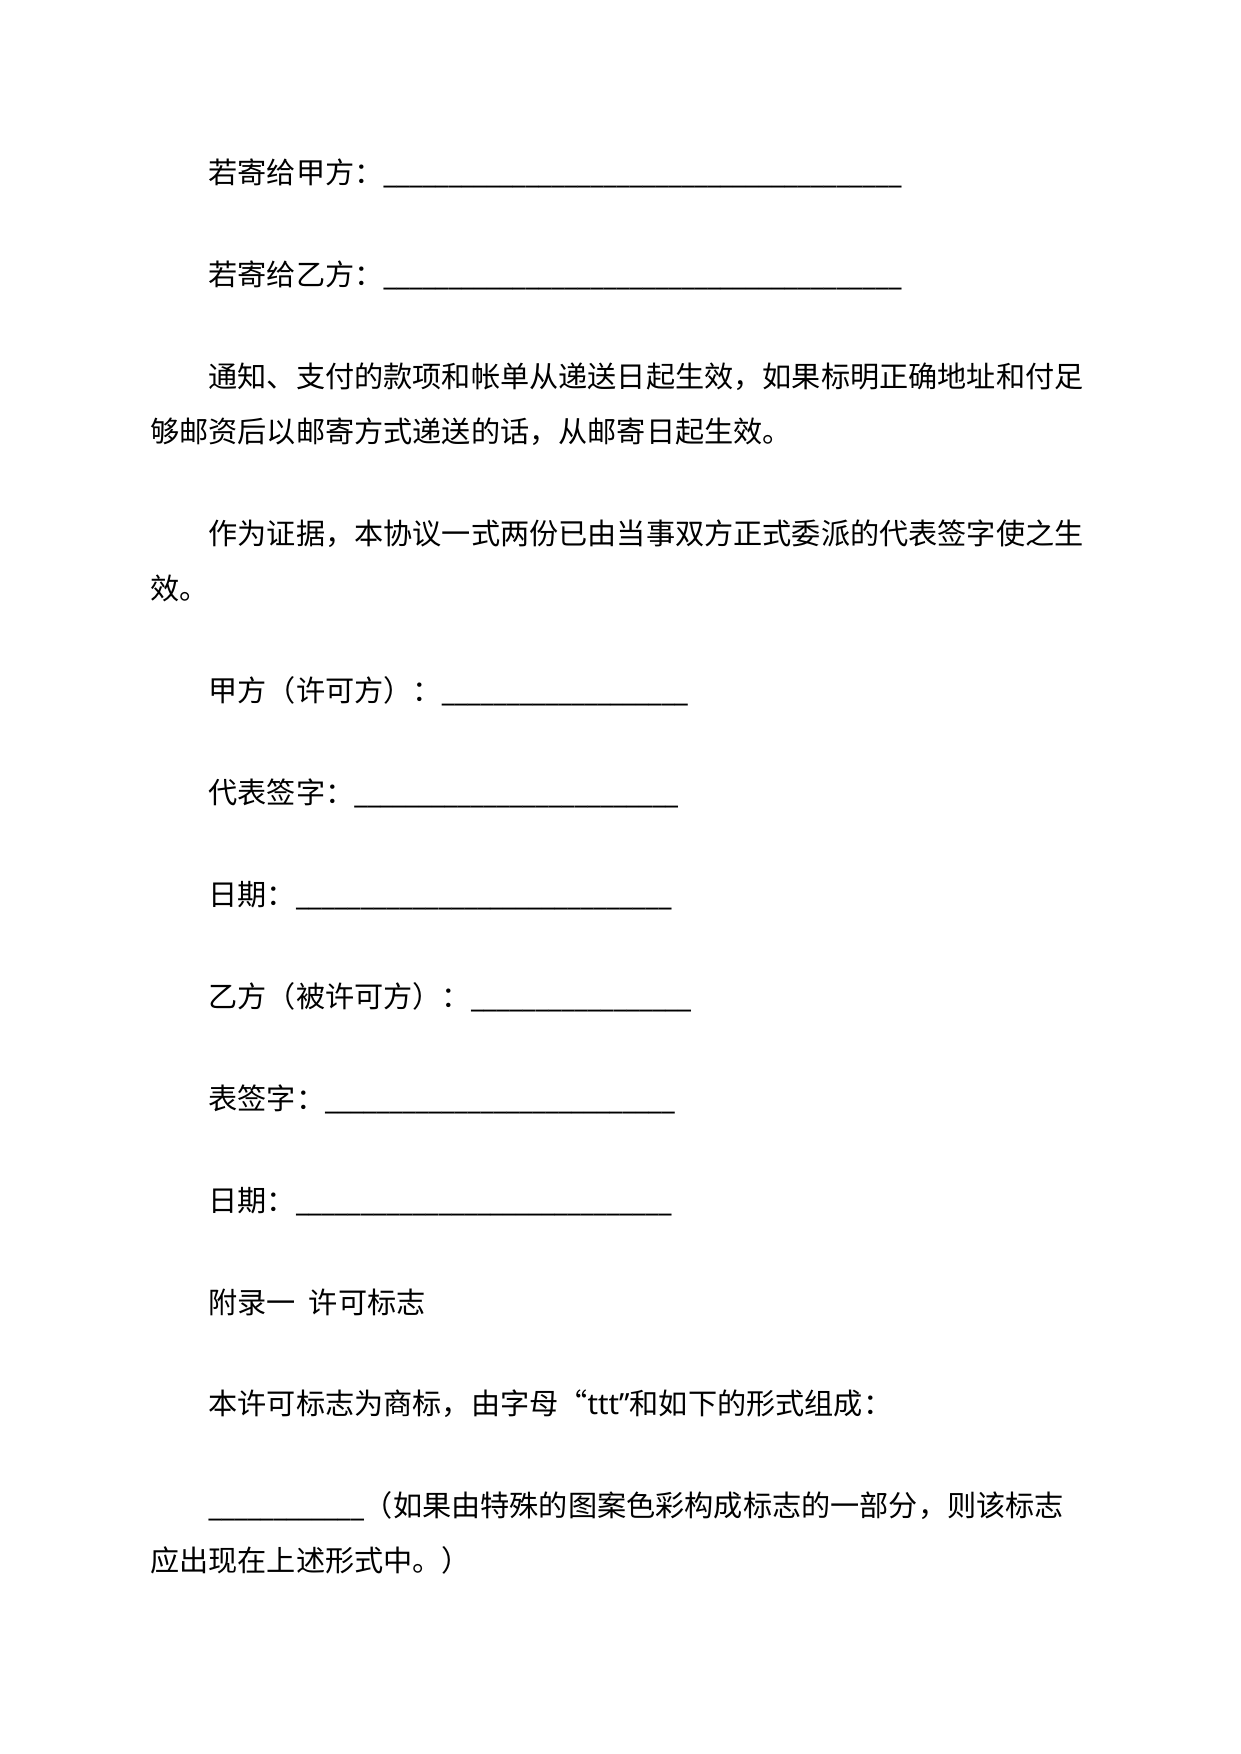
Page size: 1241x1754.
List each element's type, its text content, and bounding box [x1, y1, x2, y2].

text 本许可标志为商标，由字母“ttt”和如下的形式组成： [150, 1381, 1090, 1423]
text 通知、支付的款项和帐单从递送日起生效，如果标明正确地址和付足够邮资后以邮寄方式递送的话，从邮寄日起生效。 [150, 354, 1090, 451]
text 乙方（被许可方）：_________________ [150, 973, 1090, 1016]
text 代表签字：_________________________ [150, 769, 1090, 812]
text 附录一 许可标志 [150, 1279, 1090, 1321]
text ____________（如果由特殊的图案色彩构成标志的一部分，则该标志应出现在上述形式中。） [150, 1483, 1090, 1580]
text 日期：_____________________________ [150, 1177, 1090, 1219]
text 作为证据，本协议一式两份已由当事双方正式委派的代表签字使之生效。 [150, 511, 1090, 608]
text 若寄给乙方：________________________________________ [150, 252, 1090, 294]
text 日期：_____________________________ [150, 871, 1090, 914]
text 表签字：___________________________ [150, 1075, 1090, 1118]
text 甲方（许可方）：___________________ [150, 667, 1090, 710]
text 若寄给甲方：________________________________________ [150, 150, 1090, 192]
